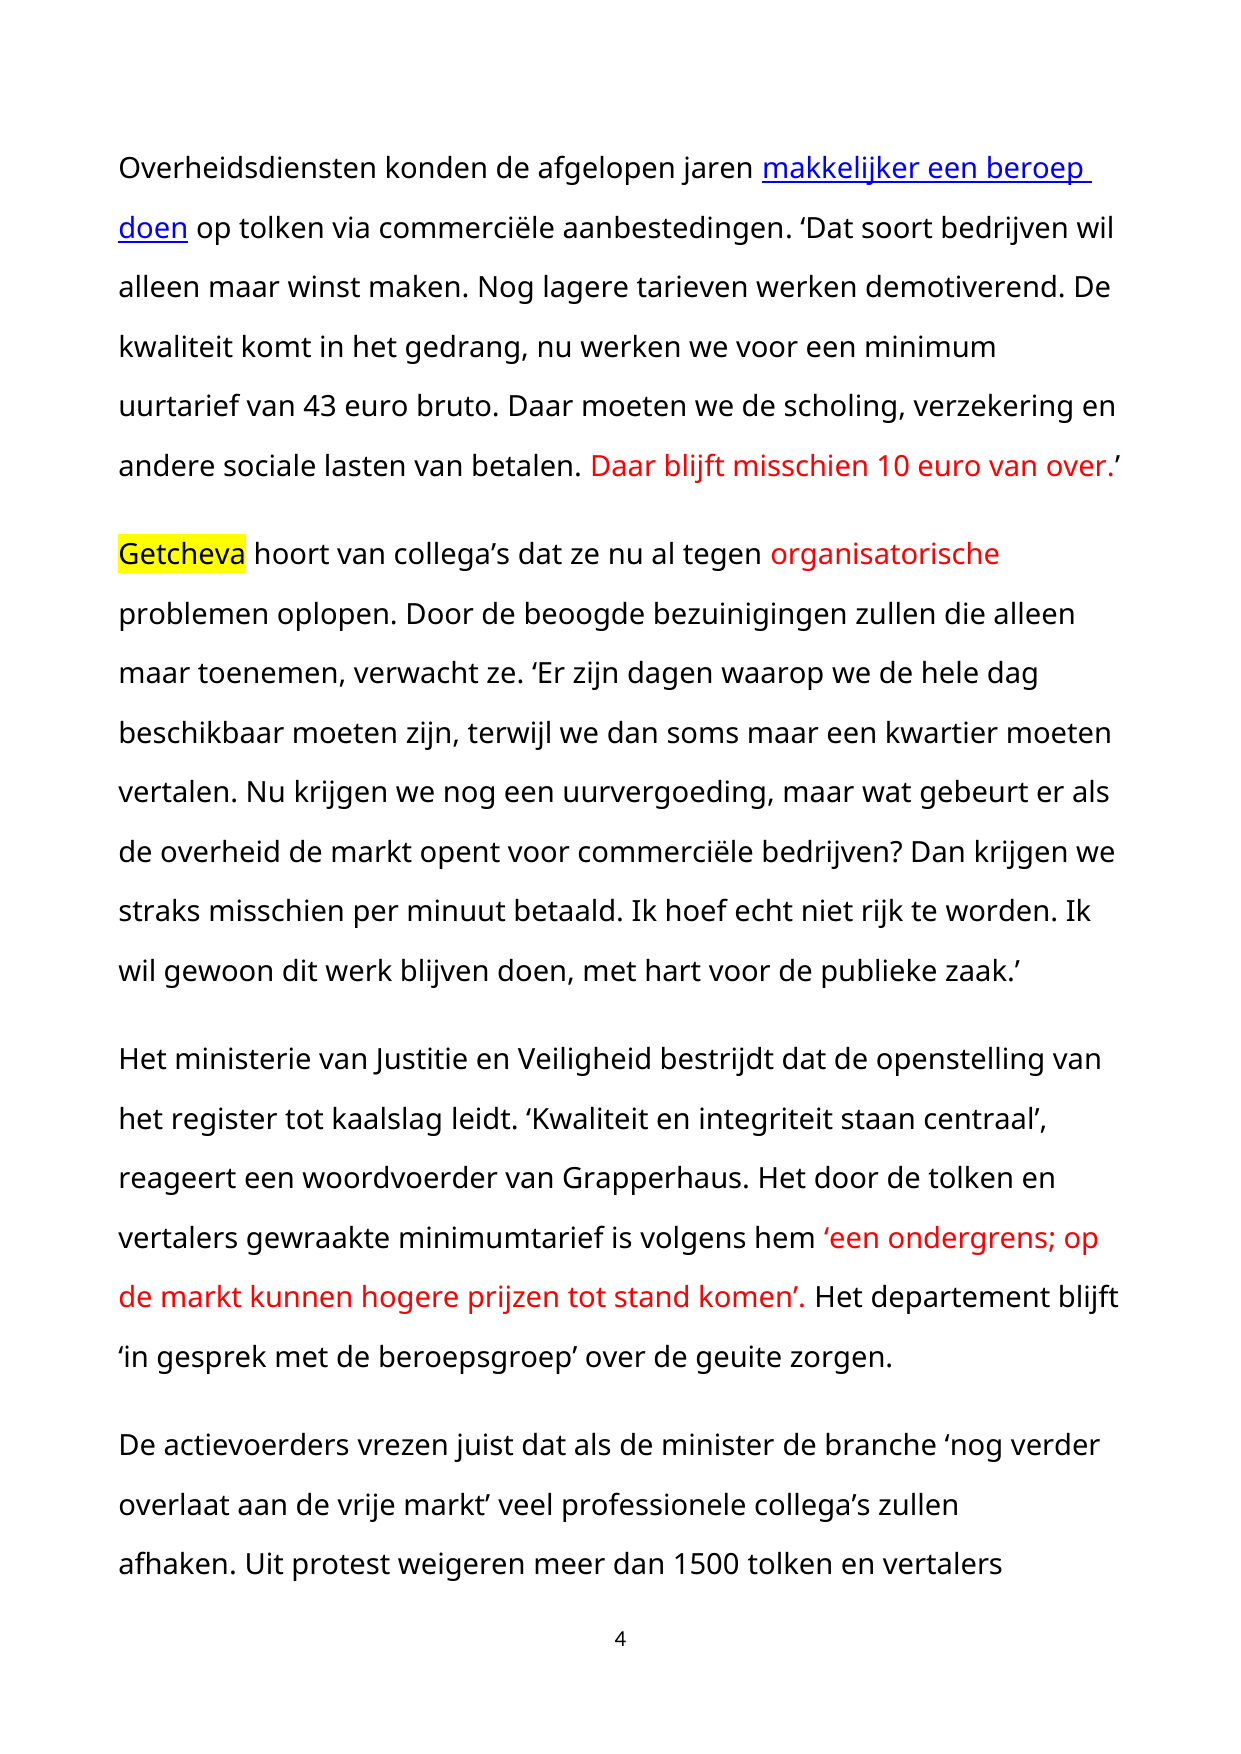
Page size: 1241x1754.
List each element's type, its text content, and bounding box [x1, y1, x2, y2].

text Getcheva hoort van collega’s dat ze nu al tegen organisatorische problemen oplopen. Door de beoogde bezuinigingen zullen die alleen maar toenemen, verwacht ze. ‘Er zijn dagen waarop we de hele dag beschikbaar moeten zijn, terwijl we dan soms maar een kwartier moeten vertalen. Nu krijgen we nog een uurvergoeding, maar wat gebeurt er als de overheid de markt opent voor commerciële bedrijven? Dan krijgen we straks misschien per minuut betaald. Ik hoef echt niet rijk te worden. Ik wil gewoon dit werk blijven doen, met hart voor de publieke zaak.’ [118, 534, 1122, 990]
text Het ministerie van Justitie en Veiligheid bestrijdt dat de openstelling van het register tot kaalslag leidt. ‘Kwaliteit en integriteit staan centraal’, reageert een woordvoerder van Grapperhaus. Het door de tolken en vertalers gewraakte minimumtarief is volgens hem ‘een ondergrens; op de markt kunnen hogere prijzen tot stand komen’. Het departement blijft ‘in gesprek met de beroepsgroep’ over de geuite zorgen. [118, 1039, 1122, 1376]
text Overheidsdiensten konden de afgelopen jaren makkelijker een beroep doen op tolken via commerciële aanbestedingen. ‘Dat soort bedrijven wil alleen maar winst maken. Nog lagere tarieven werken demotiverend. De kwaliteit komt in het gedrang, nu werken we voor een minimum uurtarief van 43 euro bruto. Daar moeten we de scholing, verzekering en andere sociale lasten van betalen. Daar blijft misschien 10 euro van over.’ [118, 148, 1122, 485]
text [118, 1425, 1122, 1583]
